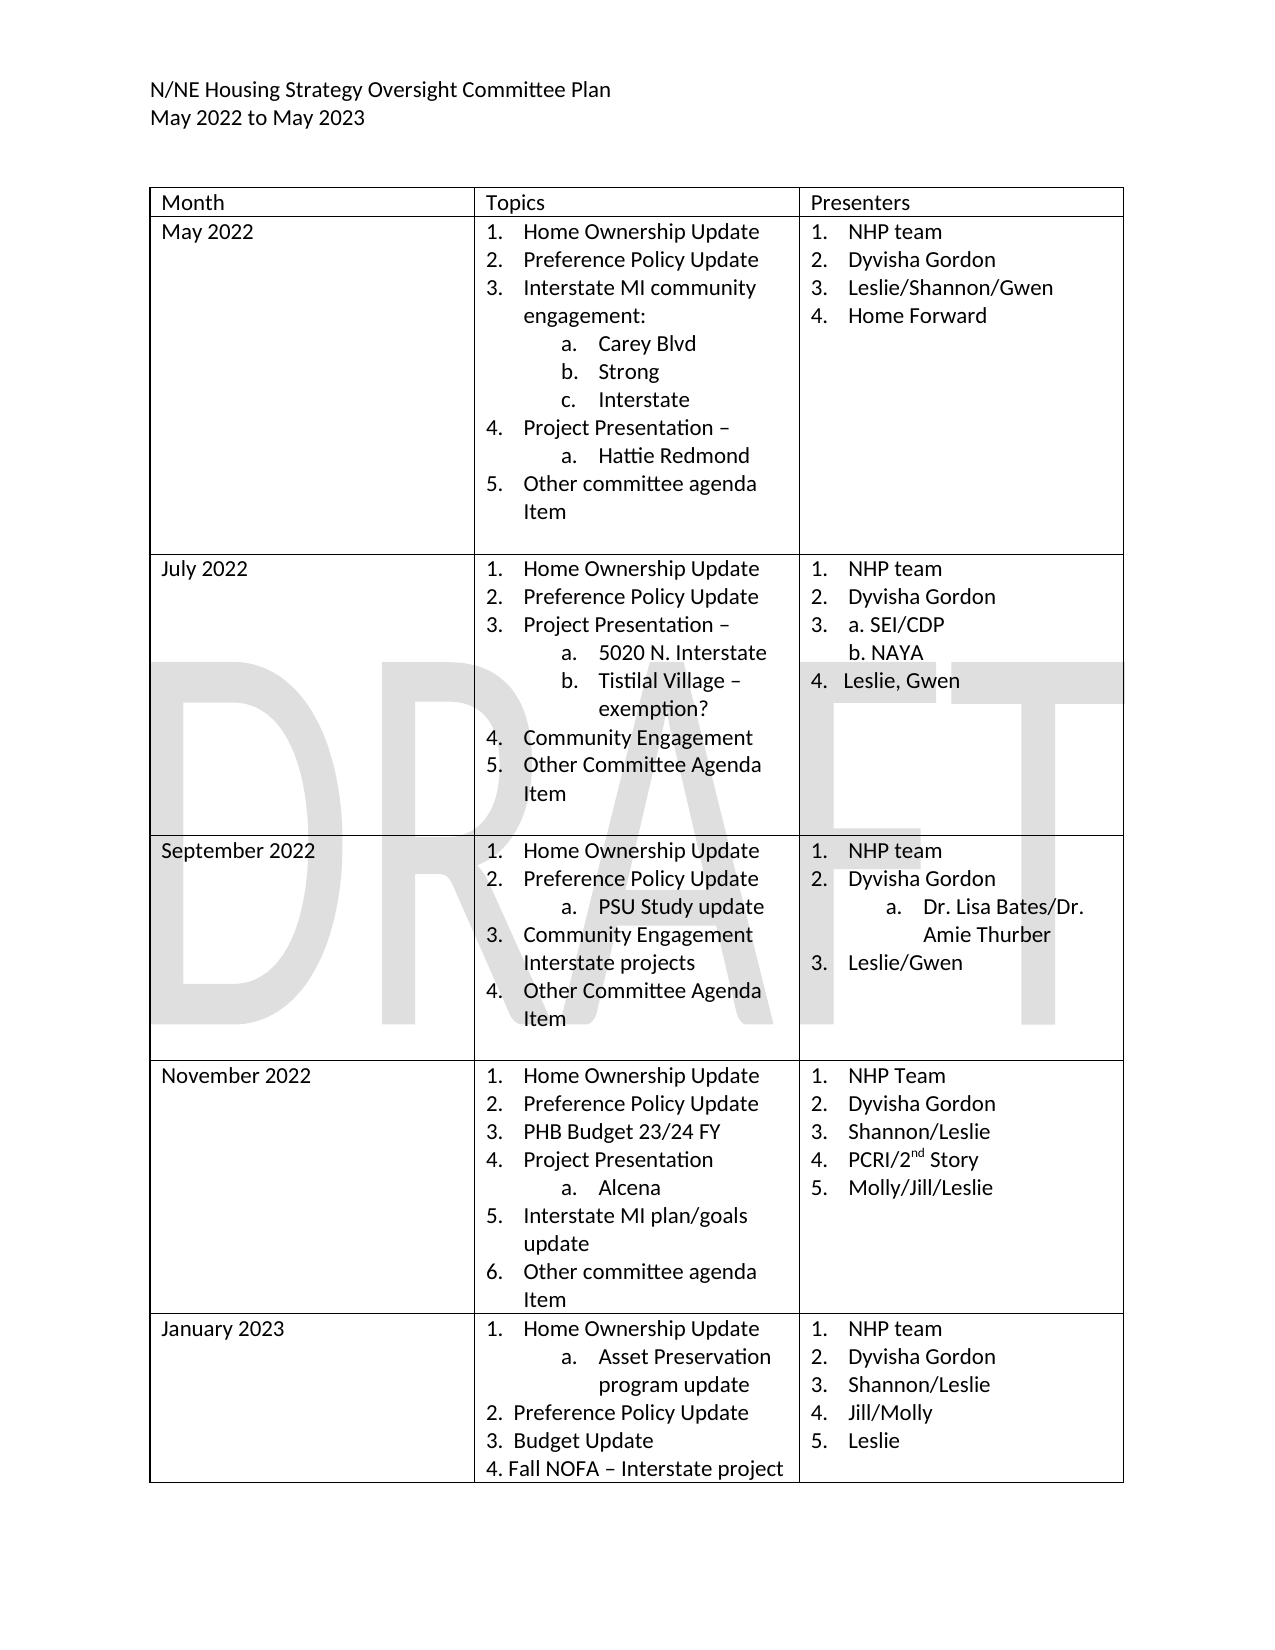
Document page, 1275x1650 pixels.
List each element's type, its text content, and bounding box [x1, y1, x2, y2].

table_cell Home Ownership Update Preference Policy Update Project Presentation – 5020 N. Interstate Tistilal Village – exemption? Community Engagement Other Committee Agenda Item [475, 555, 799, 835]
table_cell NHP Team Dyvisha Gordon Shannon/Leslie PCRI/2nd Story Molly/Jill/Leslie [800, 1061, 1123, 1313]
table_cell May 2022 [151, 217, 474, 553]
table_cell Home Ownership Update Preference Policy Update PHB Budget 23/24 FY Project Presentation Alcena Interstate MI plan/goals update Other committee agenda Item [475, 1061, 799, 1313]
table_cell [800, 1314, 1123, 1482]
table_cell Home Ownership Update Preference Policy Update Interstate MI community engagement: Carey Blvd Strong Interstate Project Presentation – Hattie Redmond Other committee agenda Item [475, 217, 799, 553]
table_header Month [151, 188, 474, 216]
table_cell NHP team Dyvisha Gordon Leslie/Shannon/Gwen Home Forward [800, 217, 1123, 553]
table_cell NHP team Dyvisha Gordon Dr. Lisa Bates/Dr. Amie Thurber Leslie/Gwen [800, 836, 1123, 1060]
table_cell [475, 1314, 799, 1482]
table_cell Home Ownership Update Preference Policy Update PSU Study update Community Engagement Interstate projects Other Committee Agenda Item [475, 836, 799, 1060]
table_cell November 2022 [151, 1061, 474, 1313]
table_cell September 2022 [151, 836, 474, 1060]
table_cell NHP team Dyvisha Gordon a. SEI/CDP b. NAYA 4. Leslie, Gwen [800, 555, 1123, 835]
table_cell July 2022 [151, 555, 474, 835]
table_cell January 2023 [151, 1314, 474, 1482]
table_header Topics [475, 188, 799, 216]
table_header Presenters [800, 188, 1123, 216]
